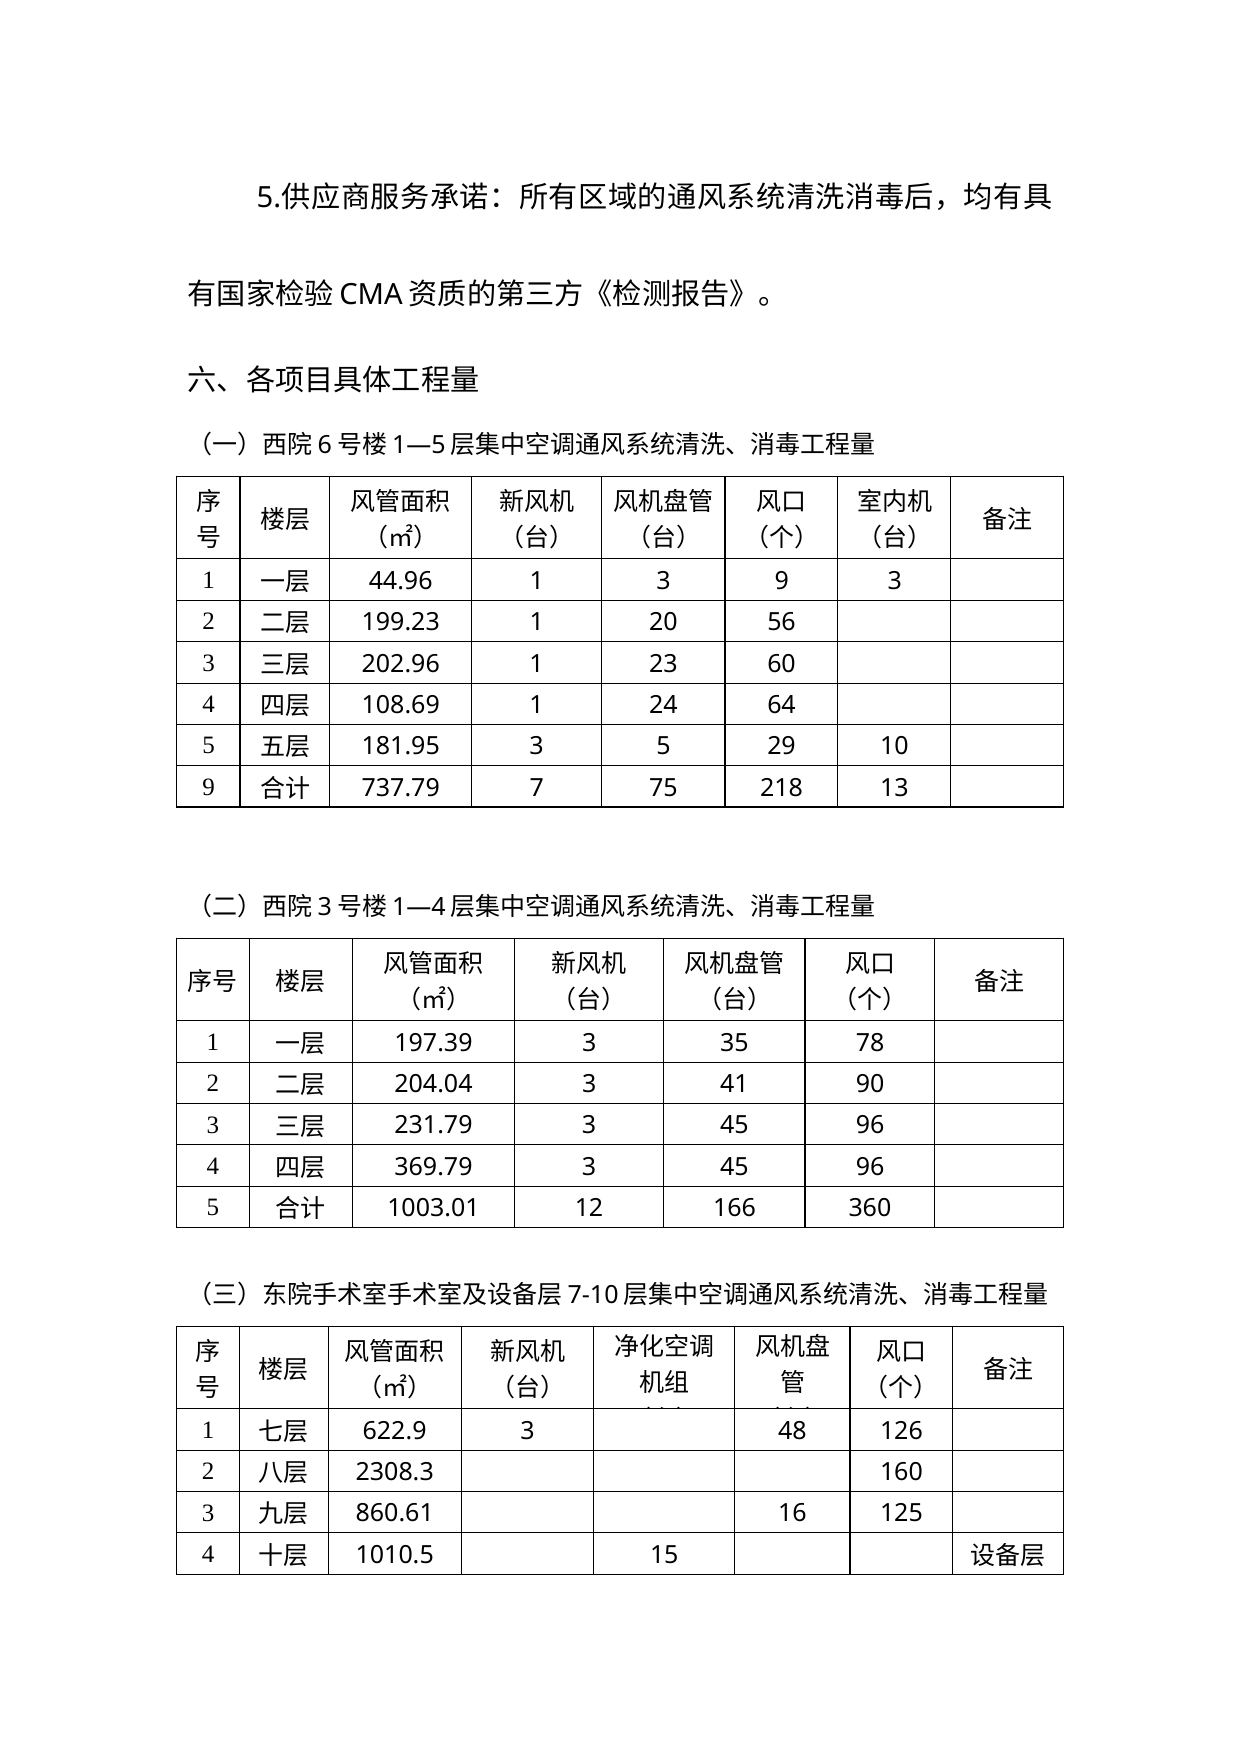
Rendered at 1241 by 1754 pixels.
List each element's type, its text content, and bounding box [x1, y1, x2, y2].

table_cell 48 [735, 1409, 849, 1449]
table_cell 860.61 [329, 1492, 461, 1532]
table_cell 78 [806, 1021, 934, 1062]
table_cell 360 [806, 1187, 934, 1227]
table_cell 15 [594, 1533, 734, 1574]
table_cell 12 [515, 1187, 663, 1227]
table_header 风机盘管（台） [735, 1327, 849, 1408]
table_cell [462, 1533, 593, 1574]
table_cell [935, 1187, 1063, 1227]
table_cell [951, 725, 1063, 765]
table_header 风管面积（㎡） [353, 939, 514, 1020]
table_header 楼层 [241, 477, 329, 558]
table_cell 35 [664, 1021, 804, 1062]
table_cell 231.79 [353, 1104, 514, 1144]
table_header 风口（个） [851, 1327, 952, 1408]
table_cell [735, 1533, 849, 1574]
table_cell [935, 1104, 1063, 1144]
table_cell 3 [472, 725, 601, 765]
table_cell 45 [664, 1104, 804, 1144]
table_cell [935, 1063, 1063, 1103]
table_cell 20 [602, 601, 724, 641]
table_header 风口（个） [806, 939, 934, 1020]
table_cell [951, 642, 1063, 682]
table_cell 三层 [250, 1104, 352, 1144]
text 六、各项目具体工程量 [187, 346, 1053, 411]
table_header 序号 [177, 1327, 239, 1408]
table_header 备注 [953, 1327, 1063, 1408]
table_cell 一层 [250, 1021, 352, 1062]
table_cell 3 [838, 559, 950, 600]
text 5.供应商服务承诺：所有区域的通风系统清洗消毒后，均有具有国家检验CMA资质的第三方《检测报告》。 [187, 162, 1053, 324]
text （二）西院3号楼1—4层集中空调通风系统清洗、消毒工程量 [187, 872, 1053, 937]
table_header 室内机（台） [838, 477, 950, 558]
table_cell 29 [726, 725, 837, 765]
table_cell [953, 1492, 1063, 1532]
table_header 风机盘管（台） [664, 939, 804, 1020]
table_cell 1 [472, 601, 601, 641]
table_cell 3 [177, 1492, 239, 1532]
table_cell [462, 1451, 593, 1491]
table_cell 4 [177, 684, 239, 724]
table_cell [953, 1409, 1063, 1449]
table_cell 737.79 [330, 766, 471, 806]
table_cell 9 [177, 766, 239, 806]
table_cell 13 [838, 766, 950, 806]
table_cell 3 [515, 1021, 663, 1062]
table_cell 9 [726, 559, 837, 600]
table_cell 4 [177, 1533, 239, 1574]
table_cell 3 [177, 642, 239, 682]
table_header 风管面积（㎡） [330, 477, 471, 558]
table_cell 126 [851, 1409, 952, 1449]
table_cell 二层 [250, 1063, 352, 1103]
table_header 净化空调机组（台） [594, 1327, 734, 1408]
table_cell [935, 1145, 1063, 1186]
table_cell 1 [472, 684, 601, 724]
table_cell 199.23 [330, 601, 471, 641]
table_cell 二层 [241, 601, 329, 641]
text （三）东院手术室手术室及设备层7-10层集中空调通风系统清洗、消毒工程量 [187, 1261, 1053, 1326]
table_cell 四层 [250, 1145, 352, 1186]
table_header 新风机（台） [472, 477, 601, 558]
table_cell 45 [664, 1145, 804, 1186]
table_header 备注 [935, 939, 1063, 1020]
table_cell 八层 [240, 1451, 328, 1491]
table_cell [594, 1492, 734, 1532]
table_cell 160 [851, 1451, 952, 1491]
table_cell [951, 766, 1063, 806]
table_cell 56 [726, 601, 837, 641]
table_cell [838, 601, 950, 641]
table_cell [594, 1451, 734, 1491]
table_cell 5 [602, 725, 724, 765]
table_cell [735, 1451, 849, 1491]
table_cell 1 [472, 642, 601, 682]
table_cell 197.39 [353, 1021, 514, 1062]
table_cell 64 [726, 684, 837, 724]
table_cell [951, 601, 1063, 641]
table_cell [951, 559, 1063, 600]
table_cell 1 [177, 1021, 249, 1062]
table_cell 166 [664, 1187, 804, 1227]
table_cell 75 [602, 766, 724, 806]
table_cell 1010.5 [329, 1533, 461, 1574]
table_cell 218 [726, 766, 837, 806]
table_cell [951, 684, 1063, 724]
table_cell [838, 684, 950, 724]
table_header 新风机（台） [462, 1327, 593, 1408]
table_cell 44.96 [330, 559, 471, 600]
table_cell 2 [177, 1451, 239, 1491]
table_cell 10 [838, 725, 950, 765]
table_cell 3 [177, 1104, 249, 1144]
table_header 备注 [951, 477, 1063, 558]
table_cell 1003.01 [353, 1187, 514, 1227]
table_cell 3 [515, 1104, 663, 1144]
table_cell 16 [735, 1492, 849, 1532]
table_cell [462, 1492, 593, 1532]
table_cell 5 [177, 1187, 249, 1227]
table_cell 2308.3 [329, 1451, 461, 1491]
table_cell 1 [177, 1409, 239, 1449]
table_cell 四层 [241, 684, 329, 724]
table_cell 1 [177, 559, 239, 600]
table_cell 41 [664, 1063, 804, 1103]
table_cell 设备层 [953, 1533, 1063, 1574]
table_cell 108.69 [330, 684, 471, 724]
table_cell 一层 [241, 559, 329, 600]
table_cell 2 [177, 1063, 249, 1103]
table_cell 3 [515, 1145, 663, 1186]
table_header 序号 [177, 477, 239, 558]
table_cell 十层 [240, 1533, 328, 1574]
table_header 风管面积（㎡） [329, 1327, 461, 1408]
table_header 楼层 [250, 939, 352, 1020]
table_cell 七层 [240, 1409, 328, 1449]
table_cell 202.96 [330, 642, 471, 682]
table_cell 7 [472, 766, 601, 806]
table_header 楼层 [240, 1327, 328, 1408]
table_cell 181.95 [330, 725, 471, 765]
table_cell 2 [177, 601, 239, 641]
text （一）西院6号楼1—5层集中空调通风系统清洗、消毒工程量 [187, 411, 1053, 476]
table_cell 1 [472, 559, 601, 600]
table_cell 96 [806, 1104, 934, 1144]
table_header 序号 [177, 939, 249, 1020]
table_cell 5 [177, 725, 239, 765]
table_header 风机盘管（台） [602, 477, 724, 558]
table_cell 九层 [240, 1492, 328, 1532]
table_header 风口（个） [726, 477, 837, 558]
table_cell [953, 1451, 1063, 1491]
table_cell 622.9 [329, 1409, 461, 1449]
table_cell 合计 [250, 1187, 352, 1227]
table_cell 五层 [241, 725, 329, 765]
table_header 新风机（台） [515, 939, 663, 1020]
table_cell [594, 1409, 734, 1449]
table_cell 3 [602, 559, 724, 600]
table_cell 23 [602, 642, 724, 682]
table_cell 24 [602, 684, 724, 724]
table_cell 3 [515, 1063, 663, 1103]
table_cell [851, 1533, 952, 1574]
table_cell 204.04 [353, 1063, 514, 1103]
table_cell 3 [462, 1409, 593, 1449]
table_cell 90 [806, 1063, 934, 1103]
table_cell 96 [806, 1145, 934, 1186]
table_cell [838, 642, 950, 682]
table_cell 4 [177, 1145, 249, 1186]
table_cell [935, 1021, 1063, 1062]
table_cell 125 [851, 1492, 952, 1532]
table_cell 369.79 [353, 1145, 514, 1186]
table_cell 三层 [241, 642, 329, 682]
table_cell 合计 [241, 766, 329, 806]
table_cell 60 [726, 642, 837, 682]
